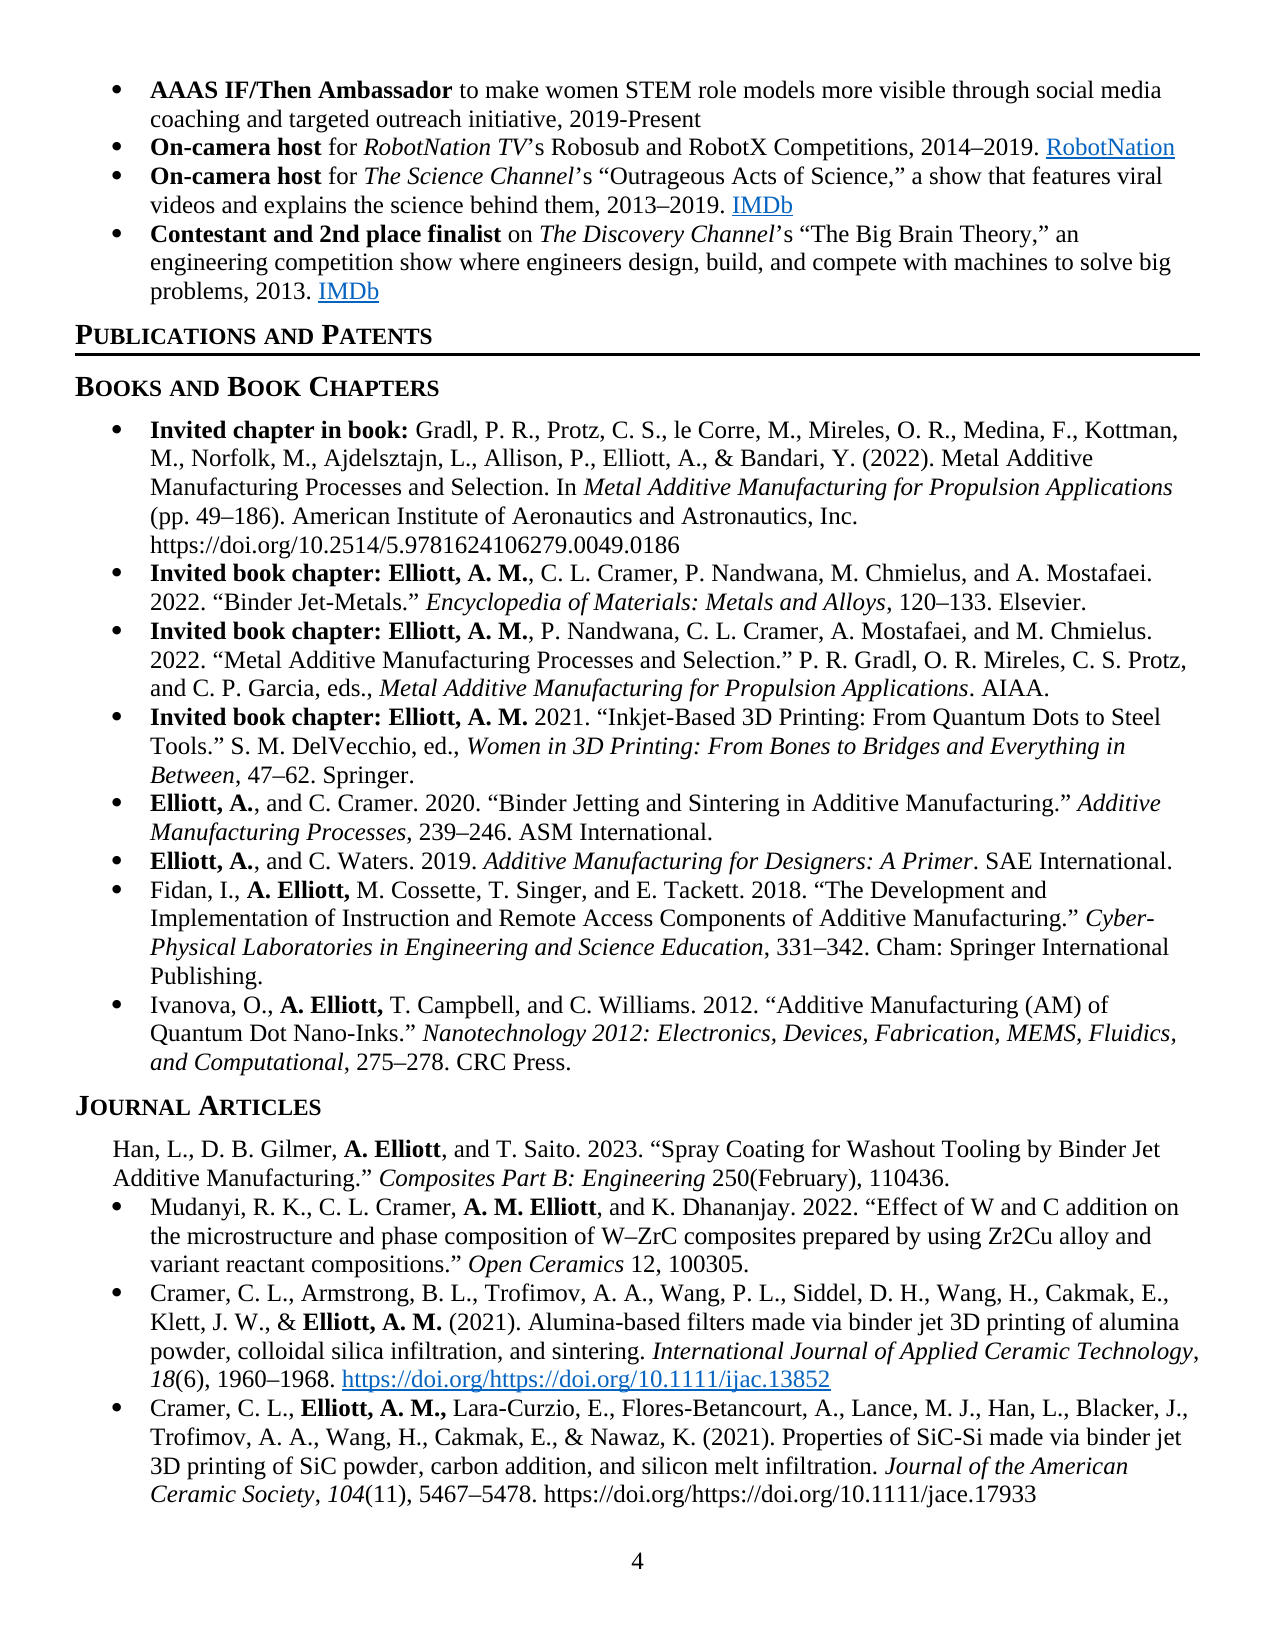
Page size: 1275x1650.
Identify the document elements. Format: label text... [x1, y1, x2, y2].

subtitle Books and Book Chapters [75, 369, 1200, 402]
list Mudanyi, R. K., C. L. Cramer, A. M. Elliott, and K. Dhananjay. 2022. “Effect of W and C addition on the microstructure and phase composition of W–ZrC composites prepared by using Zr2Cu alloy and variant reactant compositions.” Open Ceramics 12, 100305. [112, 1192, 1200, 1278]
list Invited book chapter: Elliott, A. M. 2021. “Inkjet-Based 3D Printing: From Quantum Dots to Steel Tools.” S. M. DelVecchio, ed., Women in 3D Printing: From Bones to Bridges and Everything in Between, 47–62. Springer. [112, 702, 1200, 788]
list Cramer, C. L., Elliott, A. M., Lara-Curzio, E., Flores-Betancourt, A., Lance, M. J., Han, L., Blacker, J., Trofimov, A. A., Wang, H., Cakmak, E., & Nawaz, K. (2021). Properties of SiC-Si made via binder jet 3D printing of SiC powder, carbon addition, and silicon melt infiltration. Journal of the American Ceramic Society, 104(11), 5467–5478. https://doi.org/https://doi.org/10.1111/jace.17933 [112, 1393, 1200, 1508]
list Contestant and 2nd place finalist on The Discovery Channel’s “The Big Brain Theory,” an engineering competition show where engineers design, build, and compete with machines to solve big problems, 2013. IMDb [112, 219, 1191, 305]
list AAAS IF/Then Ambassador to make women STEM role models more visible through social media coaching and targeted outreach initiative, 2019-Present [112, 75, 1191, 132]
list Ivanova, O., A. Elliott, T. Campbell, and C. Williams. 2012. “Additive Manufacturing (AM) of Quantum Dot Nano-Inks.” Nanotechnology 2012: Electronics, Devices, Fabrication, MEMS, Fluidics, and Computational, 275–278. CRC Press. [112, 990, 1200, 1076]
list Invited book chapter: Elliott, A. M., C. L. Cramer, P. Nandwana, M. Chmielus, and A. Mostafaei. 2022. “Binder Jet-Metals.” Encyclopedia of Materials: Metals and Alloys, 120–133. Elsevier. [112, 558, 1200, 616]
subtitle Journal Articles [75, 1088, 1200, 1122]
list Elliott, A., and C. Cramer. 2020. “Binder Jetting and Sintering in Additive Manufacturing.” Additive Manufacturing Processes, 239–246. ASM International. [112, 788, 1200, 846]
subtitle Publications and Patents [75, 317, 1200, 353]
list Invited book chapter: Elliott, A. M., P. Nandwana, C. L. Cramer, A. Mostafaei, and M. Chmielus. 2022. “Metal Additive Manufacturing Processes and Selection.” P. R. Gradl, O. R. Mireles, C. S. Protz, and C. P. Garcia, eds., Metal Additive Manufacturing for Propulsion Applications. AIAA. [112, 616, 1200, 702]
list Fidan, I., A. Elliott, M. Cossette, T. Singer, and E. Tackett. 2018. “The Development and Implementation of Instruction and Remote Access Components of Additive Manufacturing.” Cyber-Physical Laboratories in Engineering and Science Education, 331–342. Cham: Springer International Publishing. [112, 875, 1200, 990]
list On-camera host for The Science Channel’s “Outrageous Acts of Science,” a show that features viral videos and explains the science behind them, 2013–2019. IMDb [112, 161, 1191, 219]
list Cramer, C. L., Armstrong, B. L., Trofimov, A. A., Wang, P. L., Siddel, D. H., Wang, H., Cakmak, E., Klett, J. W., & Elliott, A. M. (2021). Alumina-based filters made via binder jet 3D printing of alumina powder, colloidal silica infiltration, and sintering. International Journal of Applied Ceramic Technology, 18(6), 1960–1968. https://doi.org/https://doi.org/10.1111/ijac.13852 [112, 1278, 1200, 1393]
list Invited chapter in book: Gradl, P. R., Protz, C. S., le Corre, M., Mireles, O. R., Medina, F., Kottman, M., Norfolk, M., Ajdelsztajn, L., Allison, P., Elliott, A., & Bandari, Y. (2022). Metal Additive Manufacturing Processes and Selection. In Metal Additive Manufacturing for Propulsion Applications (pp. 49–186). American Institute of Aeronautics and Astronautics, Inc. https://doi.org/10.2514/5.9781624106279.0049.0186 [112, 415, 1200, 558]
list Elliott, A., and C. Waters. 2019. Additive Manufacturing for Designers: A Primer. SAE International. [112, 846, 1200, 875]
list On-camera host for RobotNation TV’s Robosub and RobotX Competitions, 2014–2019. RobotNation [112, 132, 1191, 161]
text Han, L., D. B. Gilmer, A. Elliott, and T. Saito. 2023. “Spray Coating for Washout Tooling by Binder Jet Additive Manufacturing.” Composites Part B: Engineering 250(February), 110436. [112, 1134, 1200, 1192]
